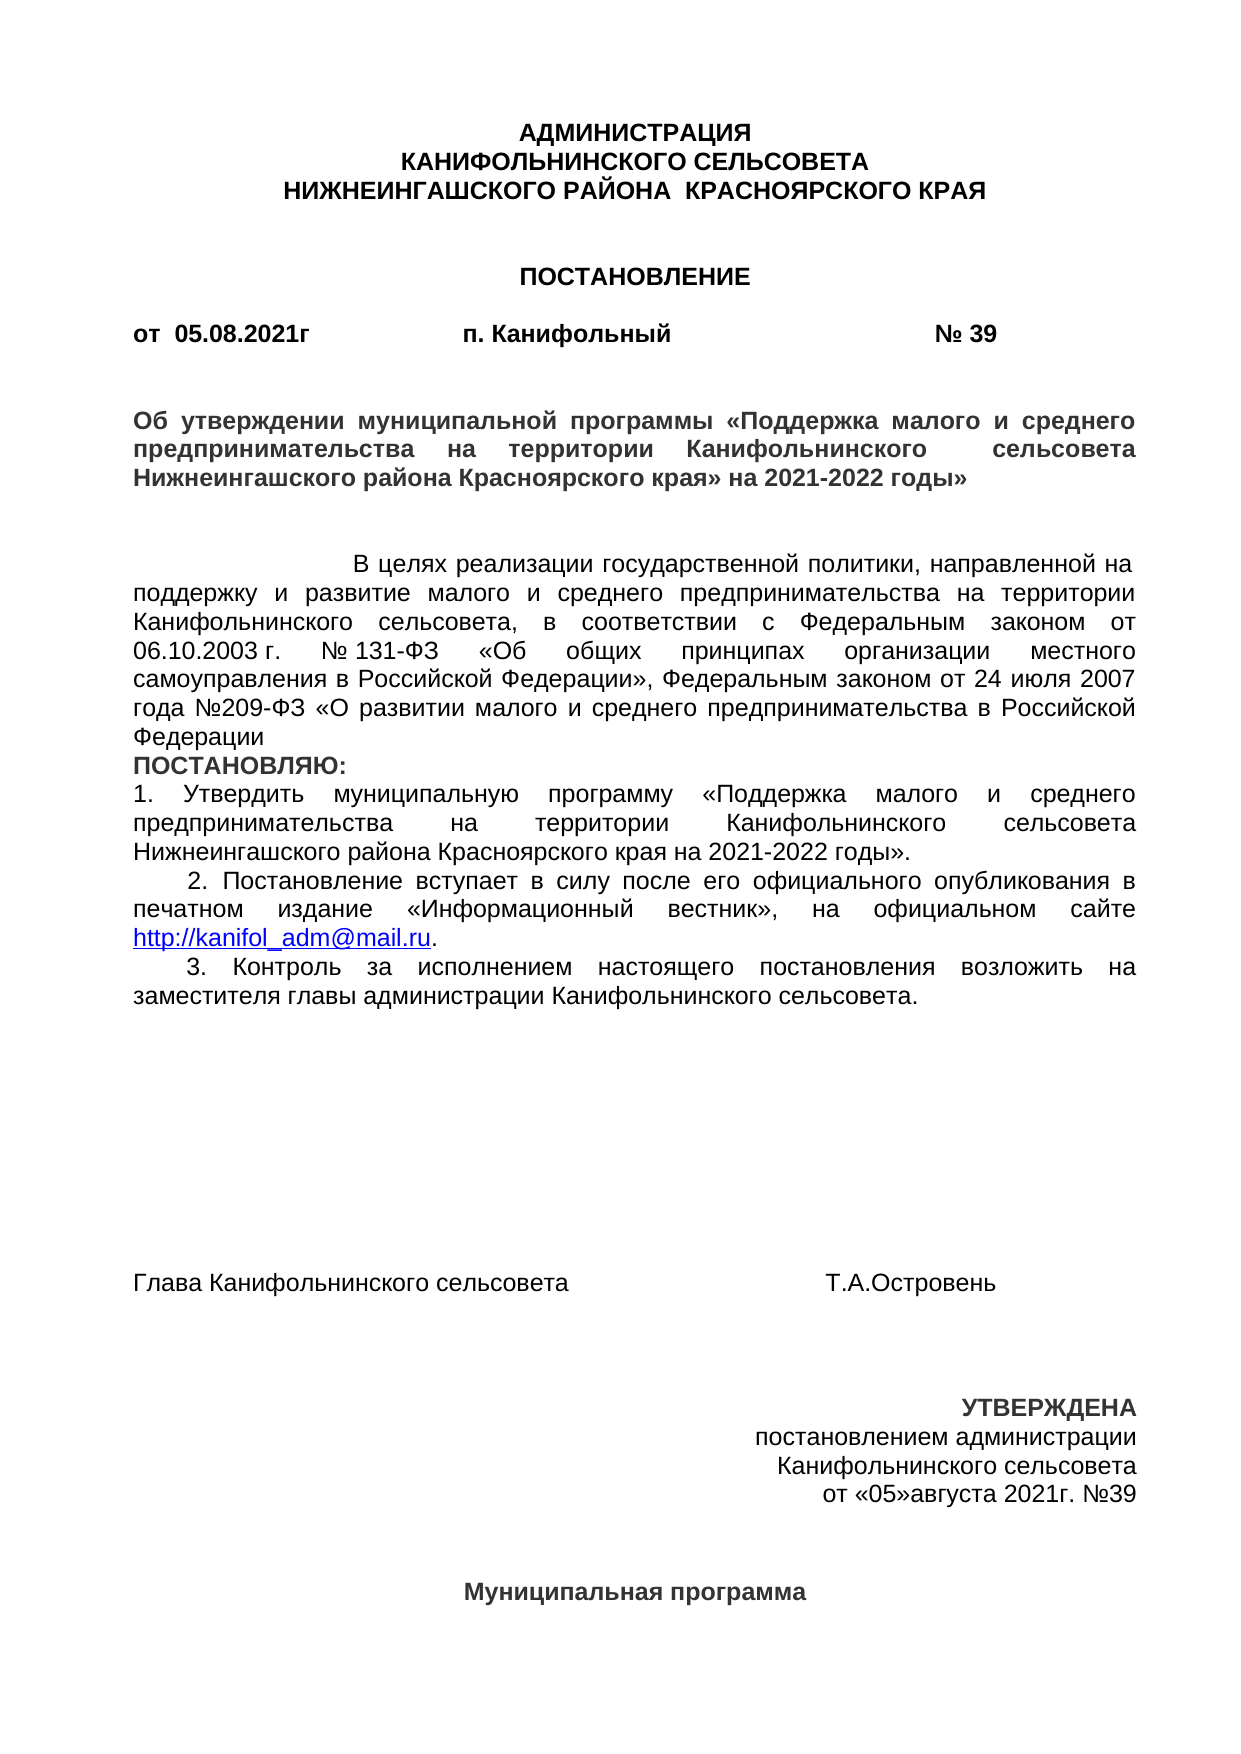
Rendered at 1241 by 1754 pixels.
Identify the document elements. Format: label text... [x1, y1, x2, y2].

text 3. Контроль за исполнением настоящего постановления возложить на заместителя главы администрации Канифольнинского сельсовета. [133, 952, 1137, 1009]
text Муниципальная программа [133, 1521, 1137, 1606]
text 1. Утвердить муниципальную программу «Поддержка малого и среднего предпринимательства на территории Канифольнинского сельсовета Нижнеингашского района Красноярского края на 2021-2022 годы». [133, 779, 1137, 866]
text Глава Канифольнинского сельсовета Т.А.Островень [133, 1268, 1137, 1297]
text от «05»августа 2021г. №39 [133, 1479, 1137, 1508]
text Канифольнинского сельсовета [133, 1451, 1137, 1479]
text Об утверждении муниципальной программы «Поддержка малого и среднего предпринимательства на территории Канифольнинского сельсовета Нижнеингашского района Красноярского края» на 2021-2022 годы» [133, 406, 1137, 492]
text ПОСТАНОВЛЯЮ: [133, 751, 1137, 779]
text АДМИНИСТРАЦИЯ КАНИФОЛЬНИНСКОГО СЕЛЬСОВЕТА НИЖНЕИНГАШСКОГО РАЙОНА КРАСНОЯРСКОГО КРАЯ [133, 118, 1137, 204]
text УТВЕРЖДЕНА постановлением администрации [133, 1393, 1137, 1451]
text 2. Постановление вступает в силу после его официального опубликования в печатном издание «Информационный вестник», на официальном сайте http://kanifol_adm@mail.ru. [133, 866, 1137, 952]
text от 05.08.2021г п. Канифольный № 39 [133, 319, 1137, 348]
text ПОСТАНОВЛЕНИЕ [133, 262, 1137, 291]
text В целях реализации государственной политики, направленной на поддержку и развитие малого и среднего предпринимательства на территории Канифольнинского сельсовета, в соответствии с Федеральным законом от 06.10.2003 г. № 131-ФЗ «Об общих принципах организации местного самоуправления в Российской Федерации», Федеральным законом от 24 июля 2007 года №209-ФЗ «О развитии малого и среднего предпринимательства в Российской Федерации [133, 549, 1137, 751]
